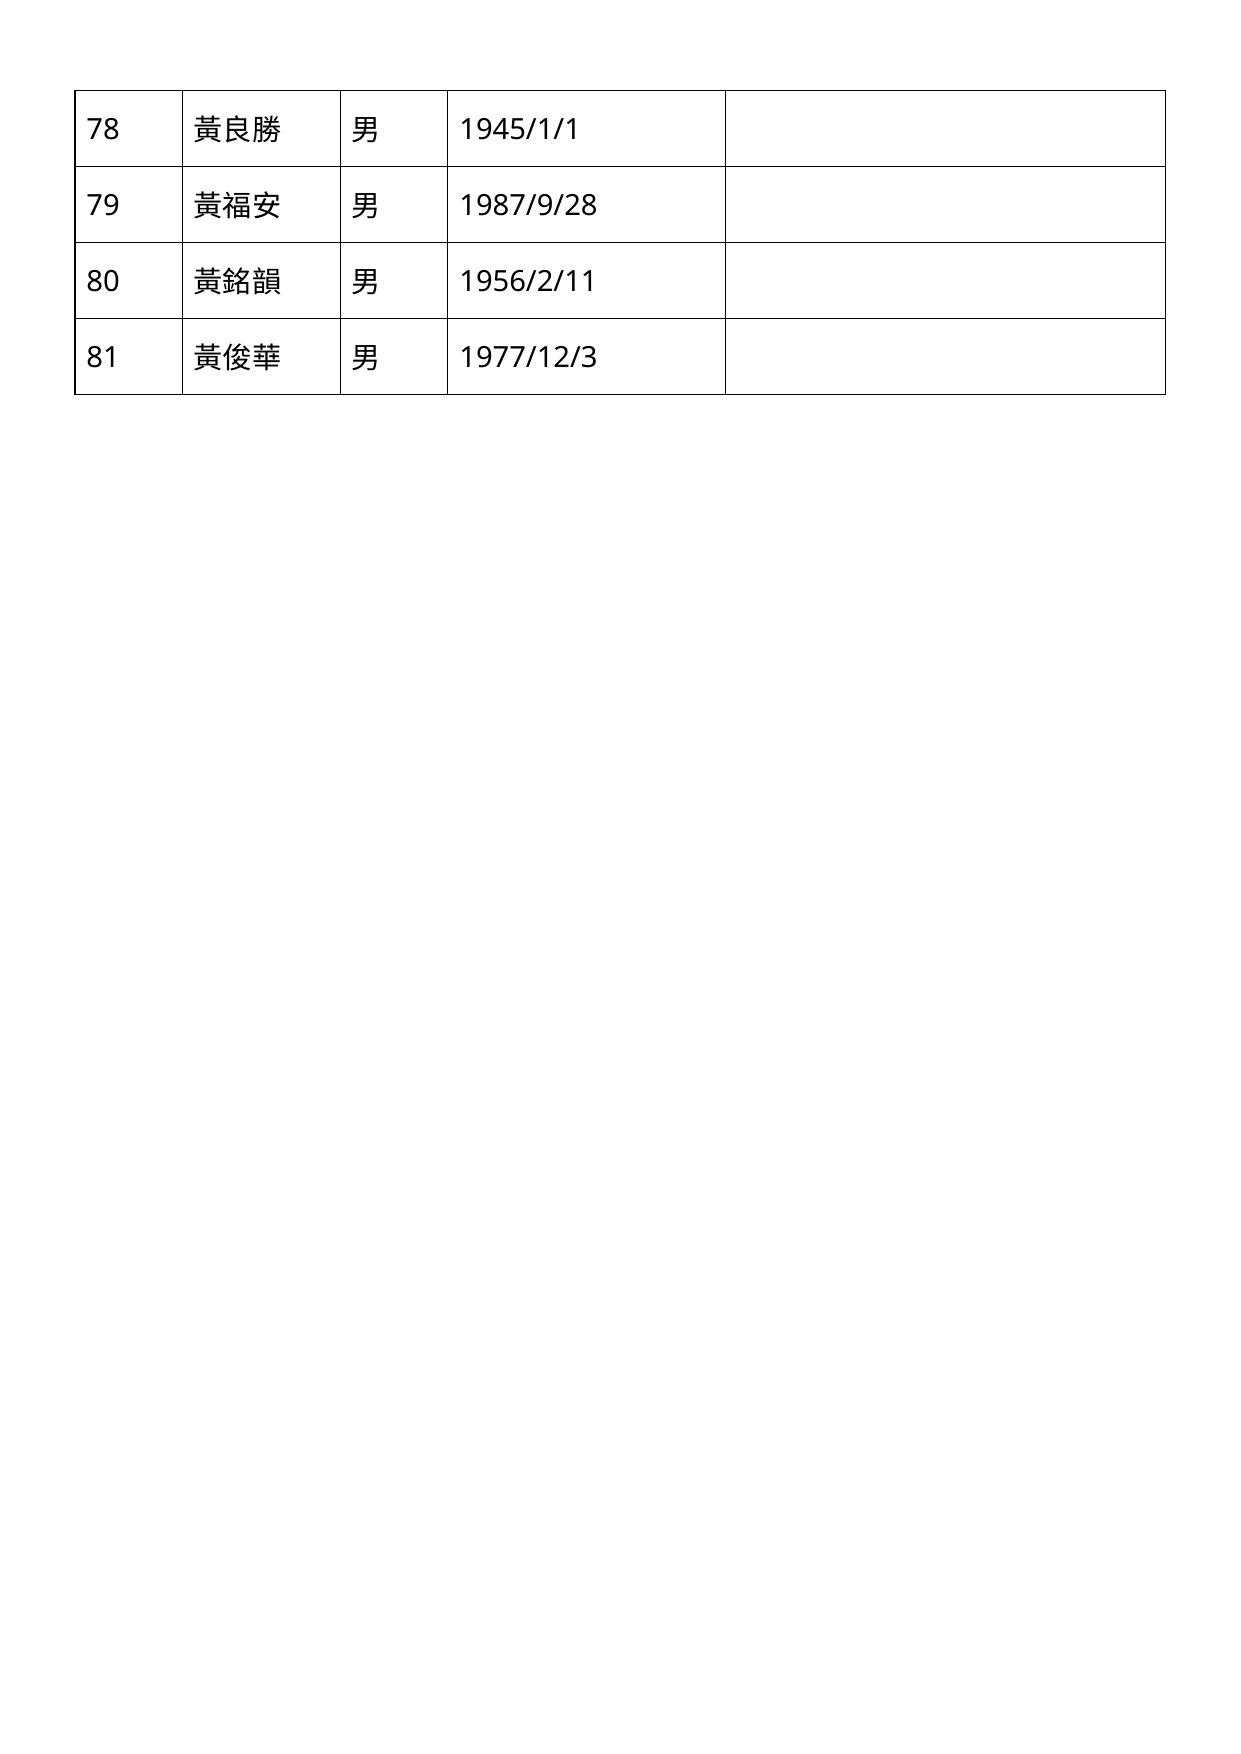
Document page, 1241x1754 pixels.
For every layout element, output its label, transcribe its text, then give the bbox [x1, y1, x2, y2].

table_cell 男 [341, 319, 447, 394]
table_cell [726, 319, 1165, 394]
table_cell 黃福安 [183, 167, 340, 242]
table_cell 78 [76, 91, 182, 166]
table_cell 81 [76, 319, 182, 394]
table_cell 黃銘韻 [183, 243, 340, 318]
table_cell 男 [341, 91, 447, 166]
table_cell 1956/2/11 [448, 243, 725, 318]
table_cell 79 [76, 167, 182, 242]
table_cell 黃良勝 [183, 91, 340, 166]
table_cell 1987/9/28 [448, 167, 725, 242]
table_cell 男 [341, 167, 447, 242]
table_cell [726, 91, 1165, 166]
table_cell [726, 167, 1165, 242]
table_cell 1977/12/3 [448, 319, 725, 394]
table_cell [726, 243, 1165, 318]
table_cell 1945/1/1 [448, 91, 725, 166]
table_cell 80 [76, 243, 182, 318]
table_cell 黃俊華 [183, 319, 340, 394]
table_cell 男 [341, 243, 447, 318]
